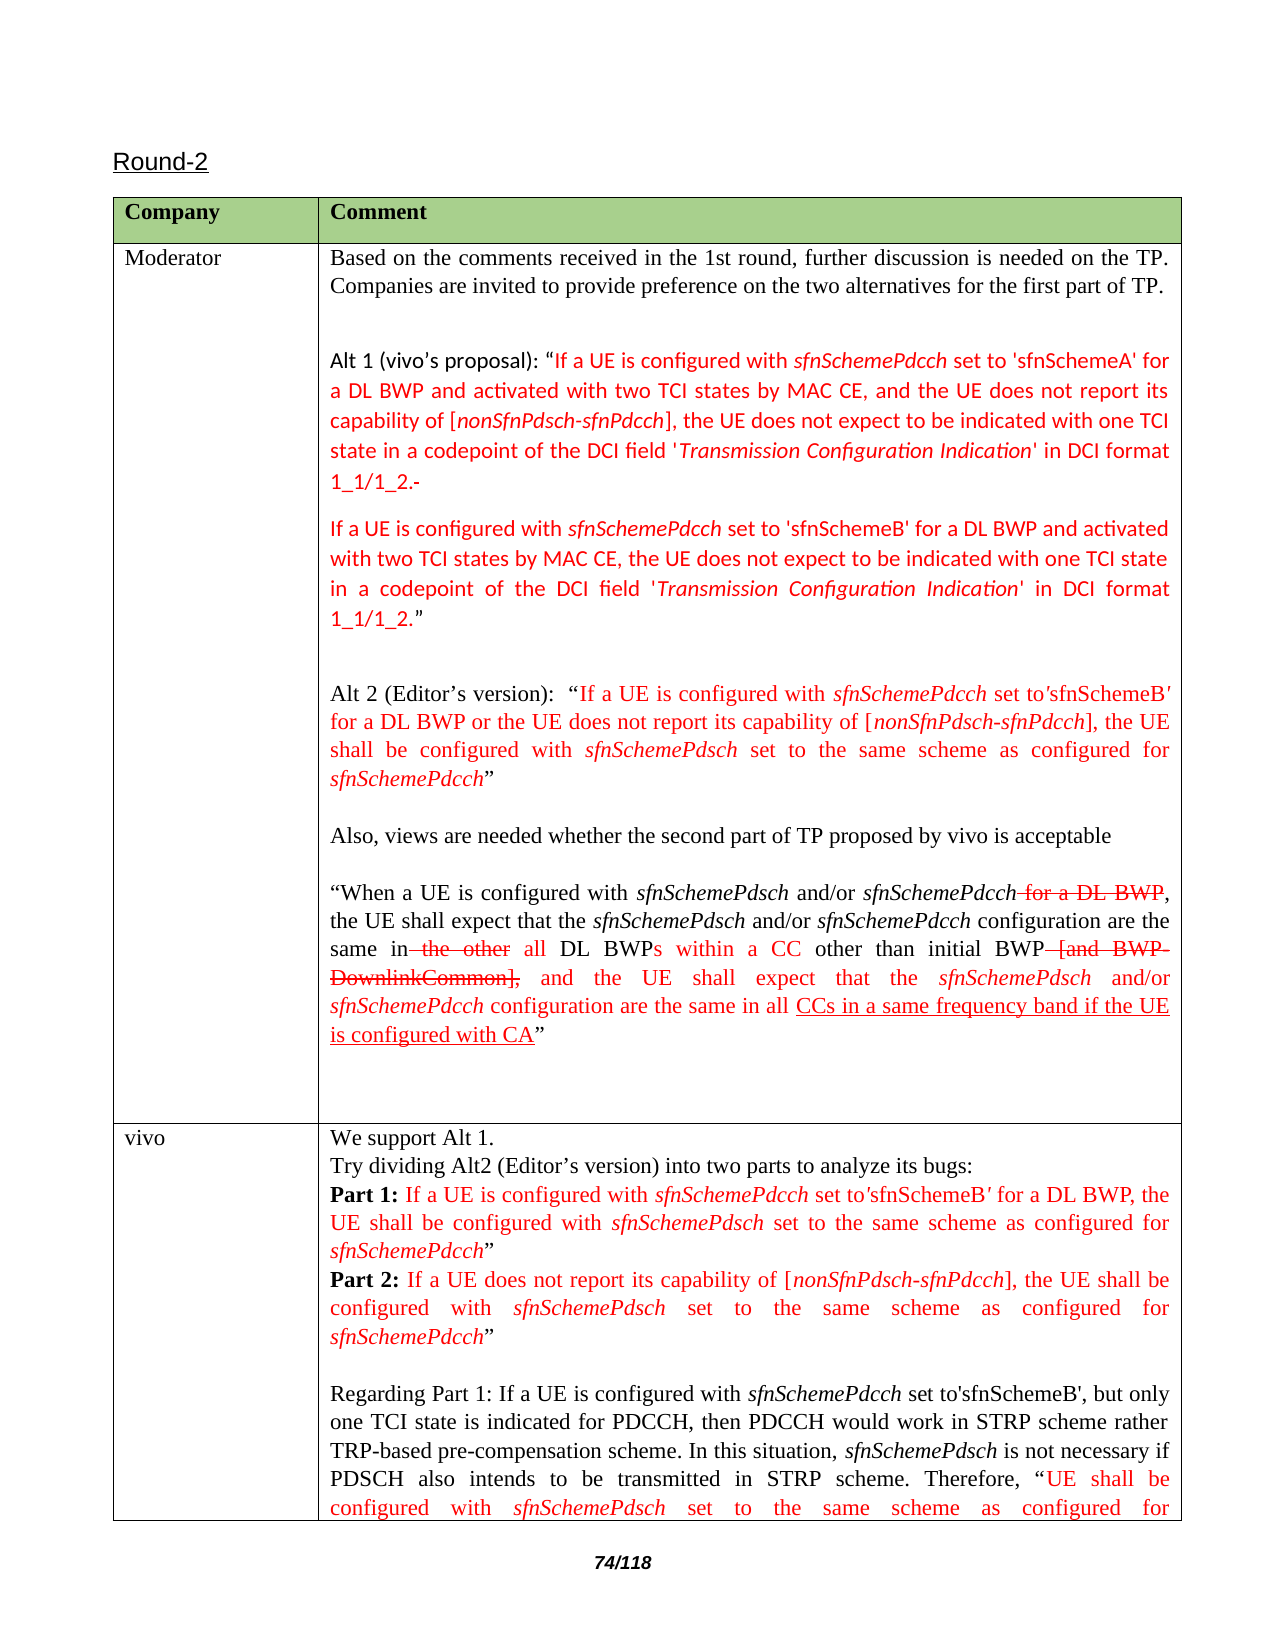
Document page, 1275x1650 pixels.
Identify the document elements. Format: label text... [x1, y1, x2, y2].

table_cell Moderator [114, 244, 318, 1123]
table_header Company [114, 198, 318, 243]
table_cell vivo [114, 1124, 318, 1520]
table_header Comment [319, 198, 1181, 243]
table_cell Based on the comments received in the 1st round, further discussion is needed on the TP. Companies are invited to provide preference on the two alternatives for the first part of TP. Alt 1 (vivo’s proposal): “If a UE is configured with sfnSchemePdcch set to 'sfnSchemeA' for a DL BWP and activated with two TCI states by MAC CE, and the UE does not report its capability of [nonSfnPdsch-sfnPdcch], the UE does not expect to be indicated with one TCI state in a codepoint of the DCI field 'Transmission Configuration Indication' in DCI format 1_1/1_2. If a UE is configured with sfnSchemePdcch set to 'sfnSchemeB' for a DL BWP and activated with two TCI states by MAC CE, the UE does not expect to be indicated with one TCI state in a codepoint of the DCI field 'Transmission Configuration Indication' in DCI format 1_1/1_2.” Alt 2 (Editor’s version): “If a UE is configured with sfnSchemePdcch set to'sfnSchemeB' for a DL BWP or the UE does not report its capability of [nonSfnPdsch-sfnPdcch], the UE shall be configured with sfnSchemePdsch set to the same scheme as configured for sfnSchemePdcch” Also, views are needed whether the second part of TP proposed by vivo is acceptable “When a UE is configured with sfnSchemePdsch and/or sfnSchemePdcch for a DL BWP, the UE shall expect that the sfnSchemePdsch and/or sfnSchemePdcch configuration are the same in the other all DL BWPs within a CC other than initial BWP [and BWP-DownlinkCommon], and the UE shall expect that the sfnSchemePdsch and/or sfnSchemePdcch configuration are the same in all CCs in a same frequency band if the UE is configured with CA” [319, 244, 1181, 1123]
subtitle Round-2 [112, 147, 1172, 176]
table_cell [319, 1124, 1181, 1520]
